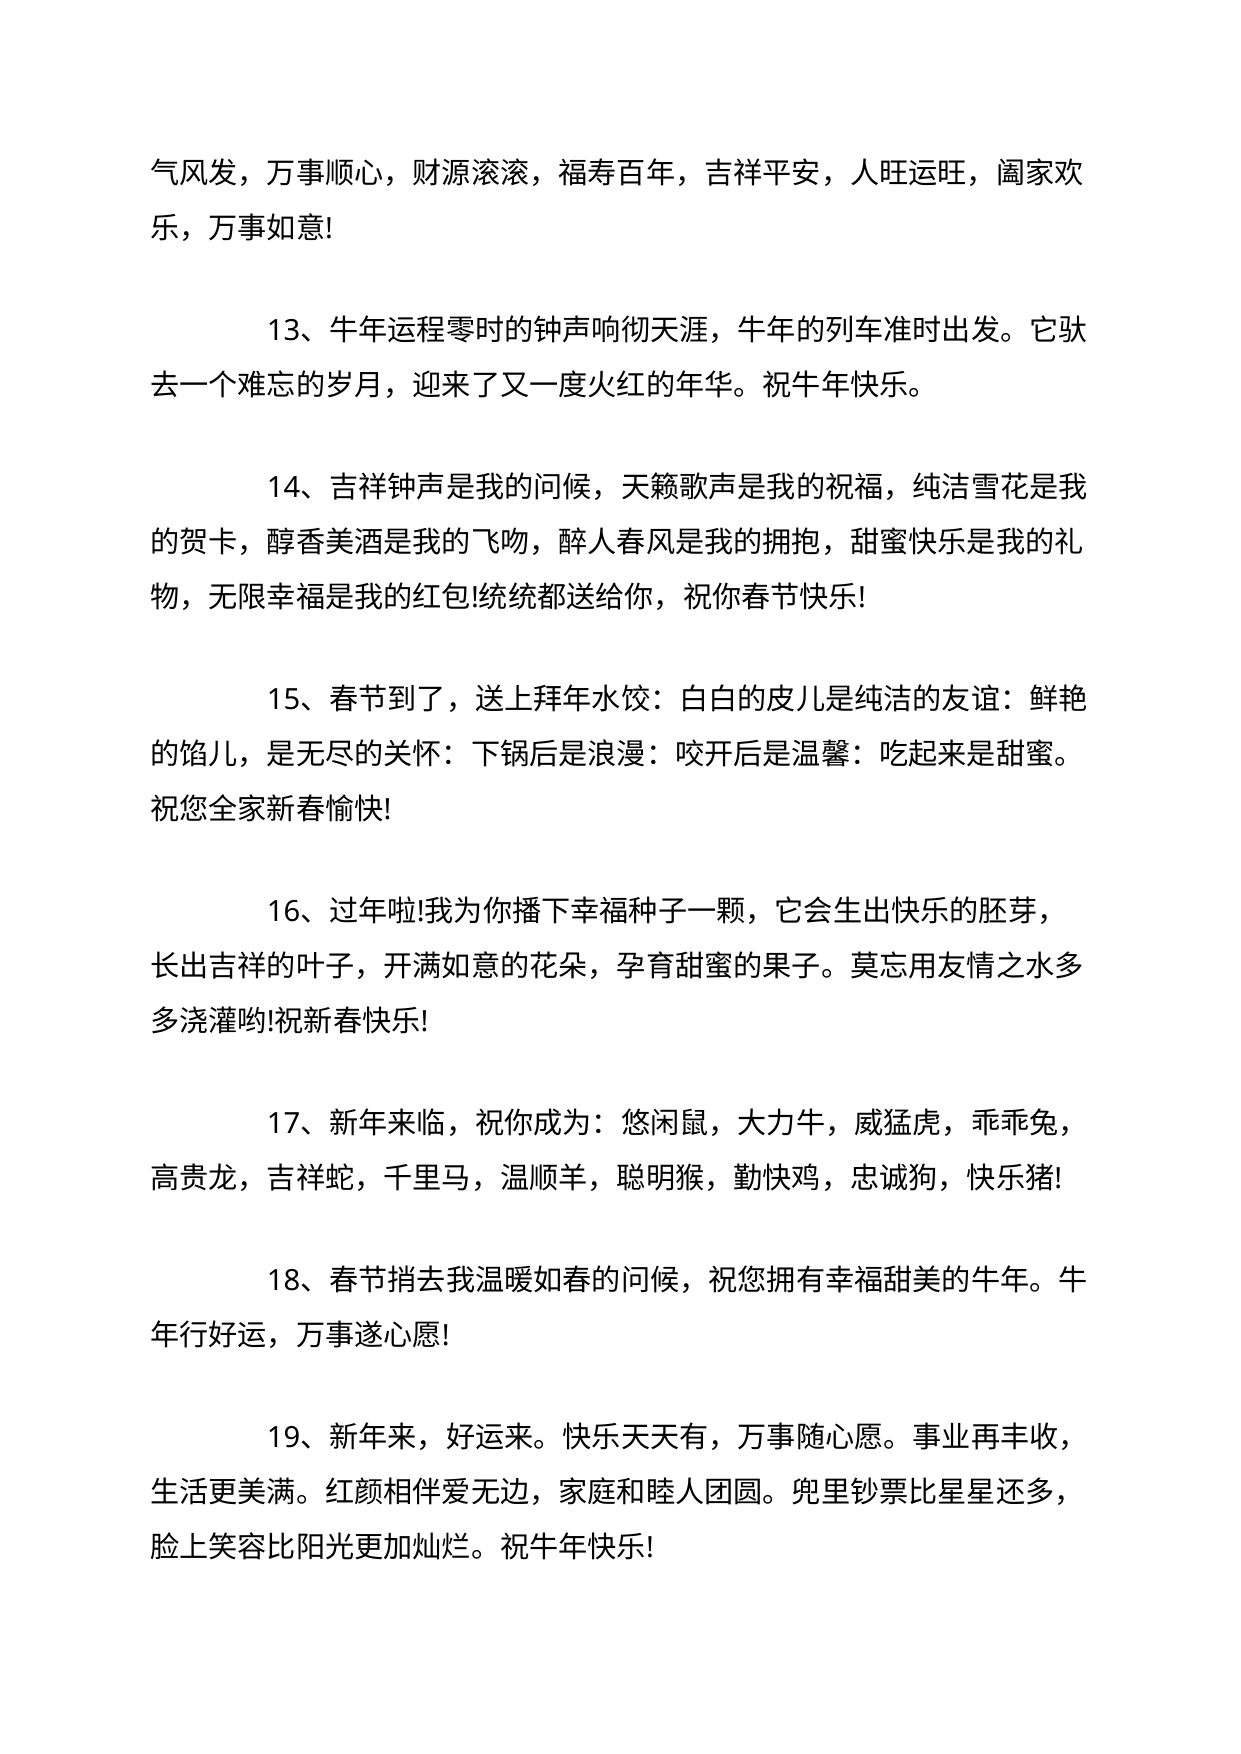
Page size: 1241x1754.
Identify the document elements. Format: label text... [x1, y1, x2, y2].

text 15、春节到了，送上拜年水饺：白白的皮儿是纯洁的友谊：鲜艳的馅儿，是无尽的关怀：下锅后是浪漫：咬开后是温馨：吃起来是甜蜜。祝您全家新春愉快! [150, 676, 1090, 828]
text 19、新年来，好运来。快乐天天有，万事随心愿。事业再丰收，生活更美满。红颜相伴爱无边，家庭和睦人团圆。兜里钞票比星星还多，脸上笑容比阳光更加灿烂。祝牛年快乐! [150, 1413, 1090, 1566]
text 16、过年啦!我为你播下幸福种子一颗，它会生出快乐的胚芽，长出吉祥的叶子，开满如意的花朵，孕育甜蜜的果子。莫忘用友情之水多多浇灌哟!祝新春快乐! [150, 887, 1090, 1040]
text 18、春节捎去我温暖如春的问候，祝您拥有幸福甜美的牛年。牛年行好运，万事遂心愿! [150, 1256, 1090, 1354]
text 13、牛年运程零时的钟声响彻天涯，牛年的列车准时出发。它驮去一个难忘的岁月，迎来了又一度火红的年华。祝牛年快乐。 [150, 307, 1090, 404]
text 14、吉祥钟声是我的问候，天籁歌声是我的祝福，纯洁雪花是我的贺卡，醇香美酒是我的飞吻，醉人春风是我的拥抱，甜蜜快乐是我的礼物，无限幸福是我的红包!统统都送给你，祝你春节快乐! [150, 464, 1090, 616]
text 17、新年来临，祝你成为：悠闲鼠，大力牛，威猛虎，乖乖兔，高贵龙，吉祥蛇，千里马，温顺羊，聪明猴，勤快鸡，忠诚狗，快乐猪! [150, 1099, 1090, 1197]
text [150, 150, 1090, 247]
